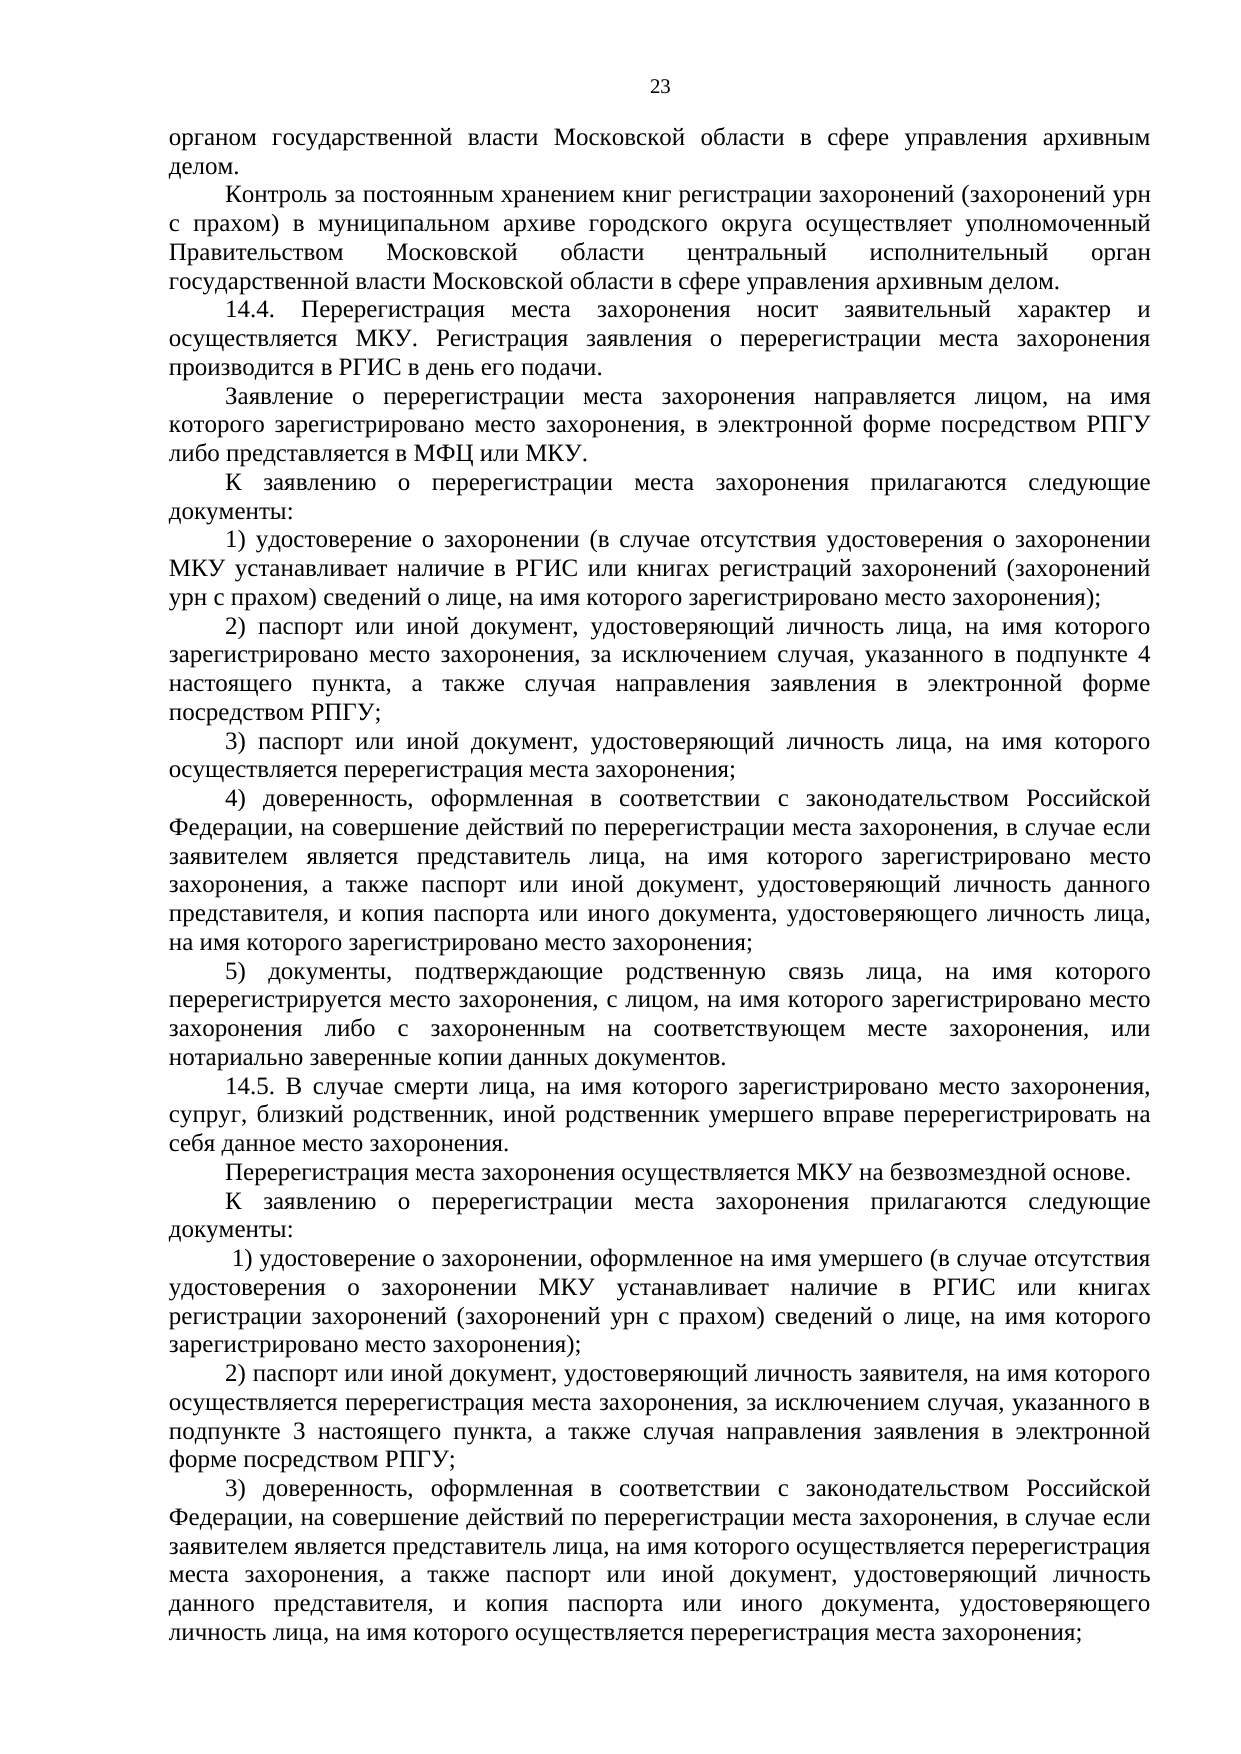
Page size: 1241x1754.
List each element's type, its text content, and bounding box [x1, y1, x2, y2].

text 14.5. В случае смерти лица, на имя которого зарегистрировано место захоронения, супруг, близкий родственник, иной родственник умершего вправе перерегистрировать на себя данное место захоронения. [169, 1071, 1152, 1157]
text Контроль за постоянным хранением книг регистрации захоронений (захоронений урн с прахом) в муниципальном архиве городского округа осуществляет уполномоченный Правительством Московской области центральный исполнительный орган государственной власти Московской области в сфере управления архивным делом. [169, 179, 1152, 294]
text 2) паспорт или иной документ, удостоверяющий личность заявителя, на имя которого осуществляется перерегистрация места захоронения, за исключением случая, указанного в подпункте 3 настоящего пункта, а также случая направления заявления в электронной форме посредством РПГУ; [169, 1358, 1152, 1473]
text Заявление о перерегистрации места захоронения направляется лицом, на имя которого зарегистрировано место захоронения, в электронной форме посредством РПГУ либо представляется в МФЦ или МКУ. [169, 381, 1152, 467]
text 5) документы, подтверждающие родственную связь лица, на имя которого перерегистрируется место захоронения, с лицом, на имя которого зарегистрировано место захоронения либо с захороненным на соответствующем месте захоронения, или нотариально заверенные копии данных документов. [169, 956, 1152, 1071]
text 1) удостоверение о захоронении (в случае отсутствия удостоверения о захоронении МКУ устанавливает наличие в РГИС или книгах регистраций захоронений (захоронений урн с прахом) сведений о лице, на имя которого зарегистрировано место захоронения); [169, 524, 1152, 611]
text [169, 122, 1152, 179]
text 2) паспорт или иной документ, удостоверяющий личность лица, на имя которого зарегистрировано место захоронения, за исключением случая, указанного в подпункте 4 настоящего пункта, а также случая направления заявления в электронной форме посредством РПГУ; [169, 611, 1152, 726]
text Перерегистрация места захоронения осуществляется МКУ на безвозмездной основе. [169, 1157, 1152, 1186]
text К заявлению о перерегистрации места захоронения прилагаются следующие документы: [169, 467, 1152, 524]
text 14.4. Перерегистрация места захоронения носит заявительный характер и осуществляется МКУ. Регистрация заявления о перерегистрации места захоронения производится в РГИС в день его подачи. [169, 294, 1152, 381]
text 1) удостоверение о захоронении, оформленное на имя умершего (в случае отсутствия удостоверения о захоронении МКУ устанавливает наличие в РГИС или книгах регистрации захоронений (захоронений урн с прахом) сведений о лице, на имя которого зарегистрировано место захоронения); [169, 1243, 1152, 1358]
text 4) доверенность, оформленная в соответствии с законодательством Российской Федерации, на совершение действий по перерегистрации места захоронения, в случае если заявителем является представитель лица, на имя которого зарегистрировано место захоронения, а также паспорт или иной документ, удостоверяющий личность данного представителя, и копия паспорта или иного документа, удостоверяющего личность лица, на имя которого зарегистрировано место захоронения; [169, 783, 1152, 956]
text 3) доверенность, оформленная в соответствии с законодательством Российской Федерации, на совершение действий по перерегистрации места захоронения, в случае если заявителем является представитель лица, на имя которого осуществляется перерегистрация места захоронения, а также паспорт или иной документ, удостоверяющий личность данного представителя, и копия паспорта или иного документа, удостоверяющего личность лица, на имя которого осуществляется перерегистрация места захоронения; [169, 1473, 1152, 1646]
text К заявлению о перерегистрации места захоронения прилагаются следующие документы: [169, 1186, 1152, 1243]
text 3) паспорт или иной документ, удостоверяющий личность лица, на имя которого осуществляется перерегистрация места захоронения; [169, 726, 1152, 783]
